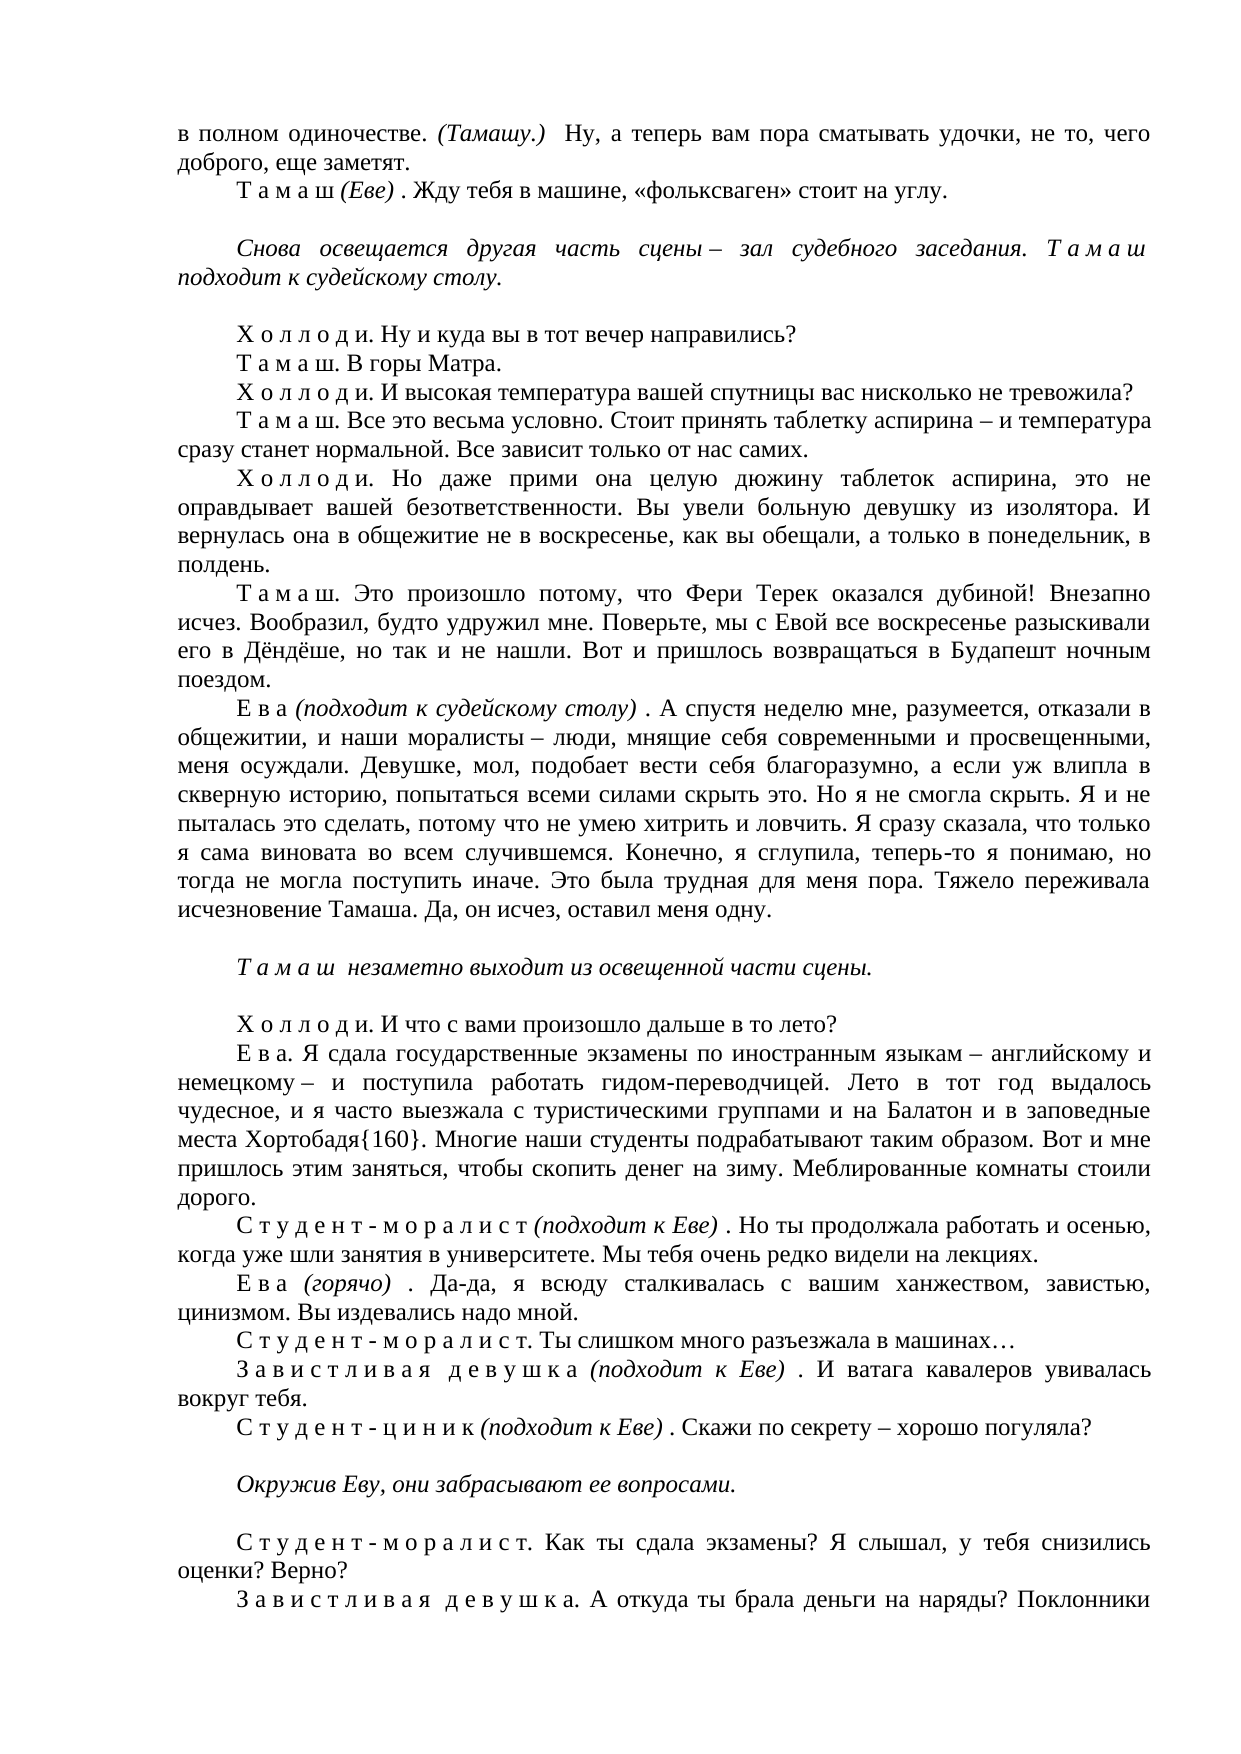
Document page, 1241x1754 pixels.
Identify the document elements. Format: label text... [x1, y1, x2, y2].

text Е в а. Я сдала государственные экзамены по иностранным языкам – английскому и немецкому – и поступила работать гидом-переводчицей. Лето в тот год выдалось чудесное, и я часто выезжала с туристическими группами и на Балатон и в заповедные места Хортобадя{160}. Многие наши студенты подрабатывают таким образом. Вот и мне пришлось этим заняться, чтобы скопить денег на зиму. Меблированные комнаты стоили дорого. [177, 1038, 1152, 1211]
text З а в и с т л и в а я д е в у ш к а (подходит к Еве) . И ватага кавалеров увивалась вокруг тебя. [177, 1354, 1152, 1412]
text Х о л л о д и. И что с вами произошло дальше в то лето? [177, 1009, 1152, 1038]
text Т а м а ш. Все это весьма условно. Стоит принять таблетку аспирина – и температура сразу станет нормальной. Все зависит только от нас самих. [177, 406, 1152, 463]
text Х о л л о д и. Ну и куда вы в тот вечер направились? [177, 319, 1152, 348]
text С т у д е н т - ц и н и к (подходит к Еве) . Скажи по секрету – хорошо погуляла? [177, 1412, 1152, 1441]
text Т а м а ш. В горы Матра. [177, 348, 1152, 377]
text Т а м а ш незаметно выходит из освещенной части сцены. [177, 952, 1152, 981]
text С т у д е н т - м о р а л и с т. Ты слишком много разъезжала в машинах… [177, 1326, 1152, 1354]
text Е в а (подходит к судейскому столу) . А спустя неделю мне, разумеется, отказали в общежитии, и наши моралисты – люди, мнящие себя современными и просвещенными, меня осуждали. Девушке, мол, подобает вести себя благоразумно, а если уж влипла в скверную историю, попытаться всеми силами скрыть это. Но я не смогла скрыть. Я и не пыталась это сделать, потому что не умею хитрить и ловчить. Я сразу сказала, что только я сама виновата во всем случившемся. Конечно, я сглупила, теперь-то я понимаю, но тогда не могла поступить иначе. Это была трудная для меня пора. Тяжело переживала исчезновение Тамаша. Да, он исчез, оставил меня одну. [177, 693, 1152, 923]
text Х о л л о д и. Но даже прими она целую дюжину таблеток аспирина, это не оправдывает вашей безответственности. Вы увели больную девушку из изолятора. И вернулась она в общежитие не в воскресенье, как вы обещали, а только в понедельник, в полдень. [177, 463, 1152, 578]
text Снова освещается другая часть сцены – зал судебного заседания. Т а м а ш подходит к судейскому столу. [177, 233, 1152, 291]
text С т у д е н т - м о р а л и с т (подходит к Еве) . Но ты продолжала работать и осенью, когда уже шли занятия в университете. Мы тебя очень редко видели на лекциях. [177, 1211, 1152, 1268]
text С т у д е н т - м о р а л и с т. Как ты сдала экзамены? Я слышал, у тебя снизились оценки? Верно? [177, 1527, 1152, 1584]
text Х о л л о д и. И высокая температура вашей спутницы вас нисколько не тревожила? [177, 377, 1152, 406]
text Т а м а ш. Это произошло потому, что Фери Терек оказался дубиной! Внезапно исчез. Вообразил, будто удружил мне. Поверьте, мы с Евой все воскресенье разыскивали его в Дёндёше, но так и не нашли. Вот и пришлось возвращаться в Будапешт ночным поездом. [177, 578, 1152, 693]
text Т а м а ш (Еве) . Жду тебя в машине, «фольксваген» стоит на углу. [177, 176, 1152, 204]
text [177, 118, 1152, 176]
text Окружив Еву, они забрасывают ее вопросами. [177, 1469, 1152, 1498]
text Е в а (горячо) . Да-да, я всюду сталкивалась с вашим ханжеством, завистью, цинизмом. Вы издевались надо мной. [177, 1268, 1152, 1326]
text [177, 1584, 1152, 1613]
